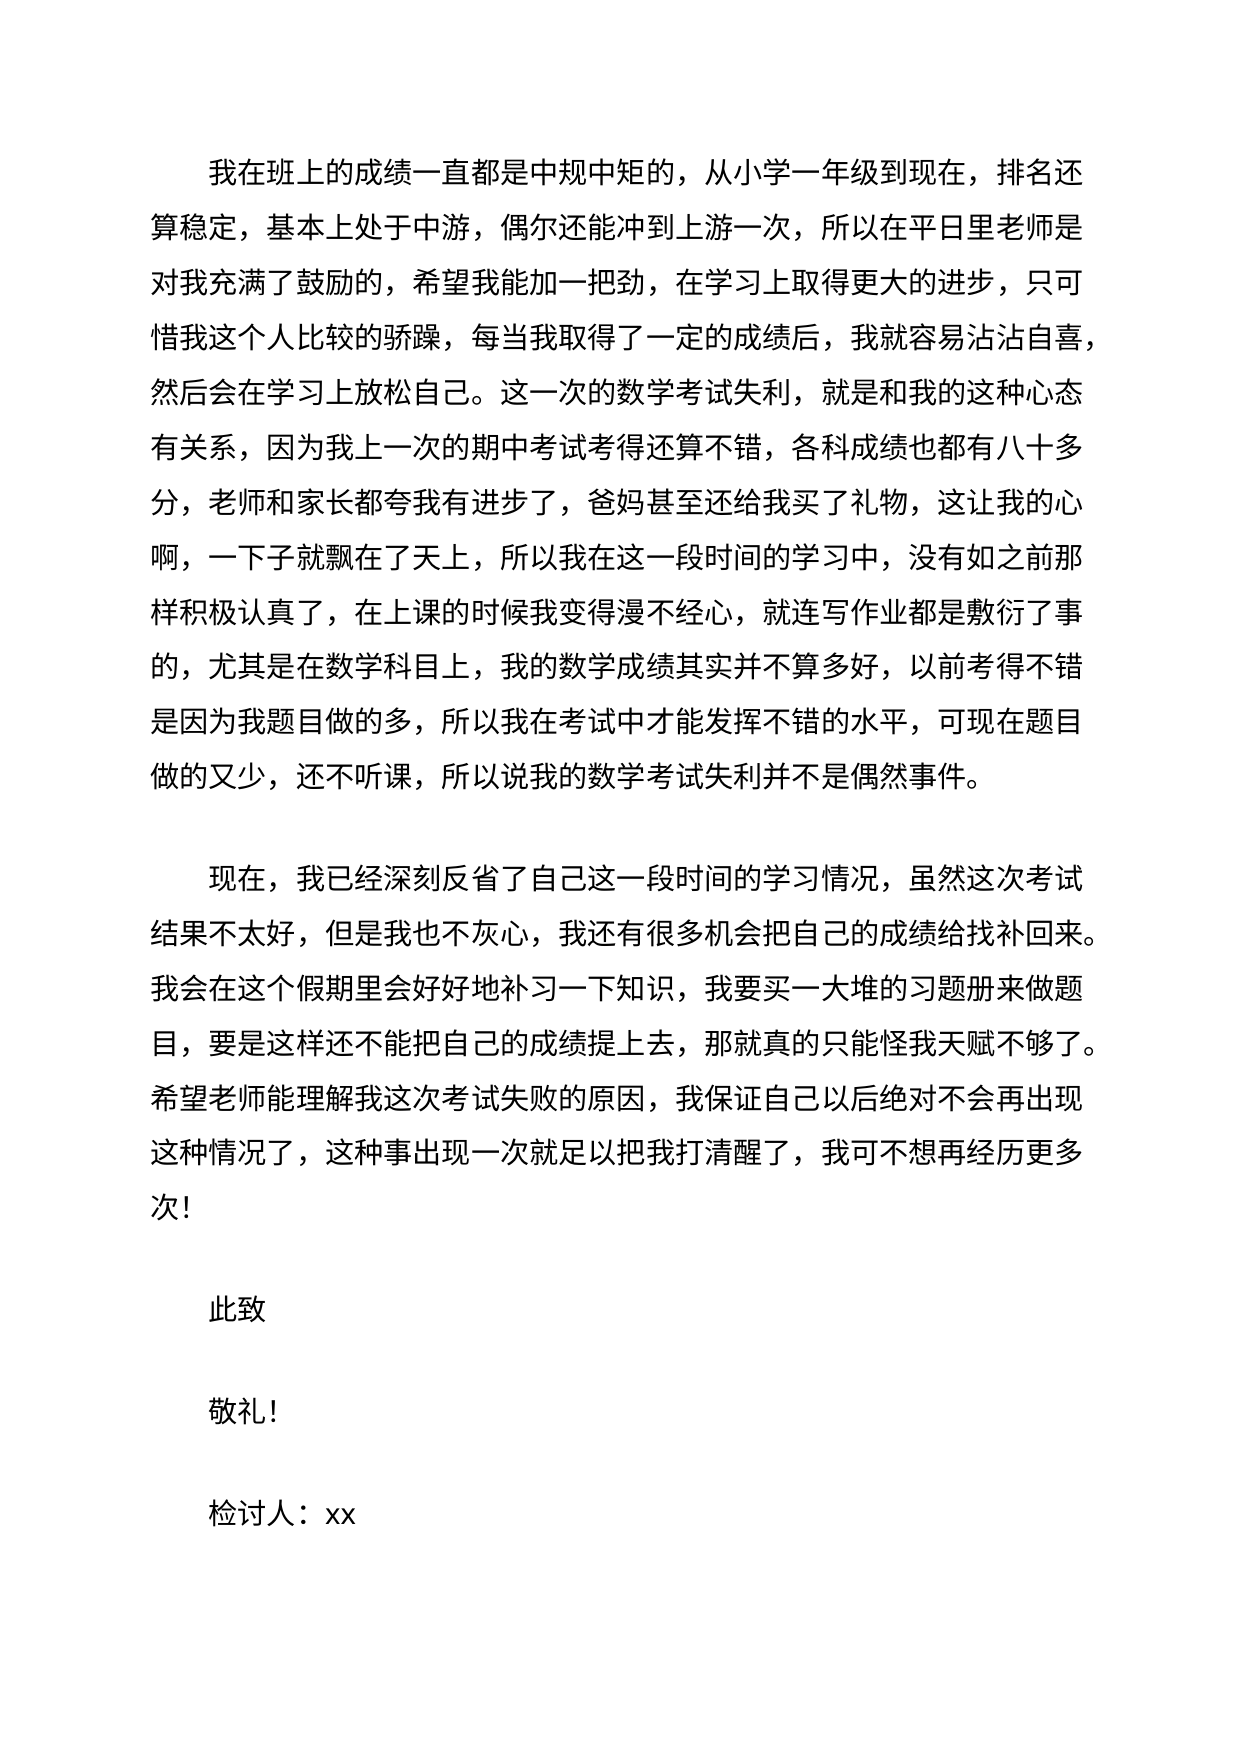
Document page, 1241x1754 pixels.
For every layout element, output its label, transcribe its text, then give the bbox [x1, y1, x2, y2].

text 现在，我已经深刻反省了自己这一段时间的学习情况，虽然这次考试结果不太好，但是我也不灰心，我还有很多机会把自己的成绩给找补回来。我会在这个假期里会好好地补习一下知识，我要买一大堆的习题册来做题目，要是这样还不能把自己的成绩提上去，那就真的只能怪我天赋不够了。希望老师能理解我这次考试失败的原因，我保证自己以后绝对不会再出现这种情况了，这种事出现一次就足以把我打清醒了，我可不想再经历更多次！ [150, 856, 1090, 1227]
text 检讨人：xx [150, 1490, 1090, 1533]
text 此致 [150, 1287, 1090, 1329]
text 我在班上的成绩一直都是中规中矩的，从小学一年级到现在，排名还算稳定，基本上处于中游，偶尔还能冲到上游一次，所以在平日里老师是对我充满了鼓励的，希望我能加一把劲，在学习上取得更大的进步，只可惜我这个人比较的骄躁，每当我取得了一定的成绩后，我就容易沾沾自喜，然后会在学习上放松自己。这一次的数学考试失利，就是和我的这种心态有关系，因为我上一次的期中考试考得还算不错，各科成绩也都有八十多分，老师和家长都夸我有进步了，爸妈甚至还给我买了礼物，这让我的心啊，一下子就飘在了天上，所以我在这一段时间的学习中，没有如之前那样积极认真了，在上课的时候我变得漫不经心，就连写作业都是敷衍了事的，尤其是在数学科目上，我的数学成绩其实并不算多好，以前考得不错是因为我题目做的多，所以我在考试中才能发挥不错的水平，可现在题目做的又少，还不听课，所以说我的数学考试失利并不是偶然事件。 [150, 150, 1090, 796]
text 敬礼！ [150, 1388, 1090, 1431]
